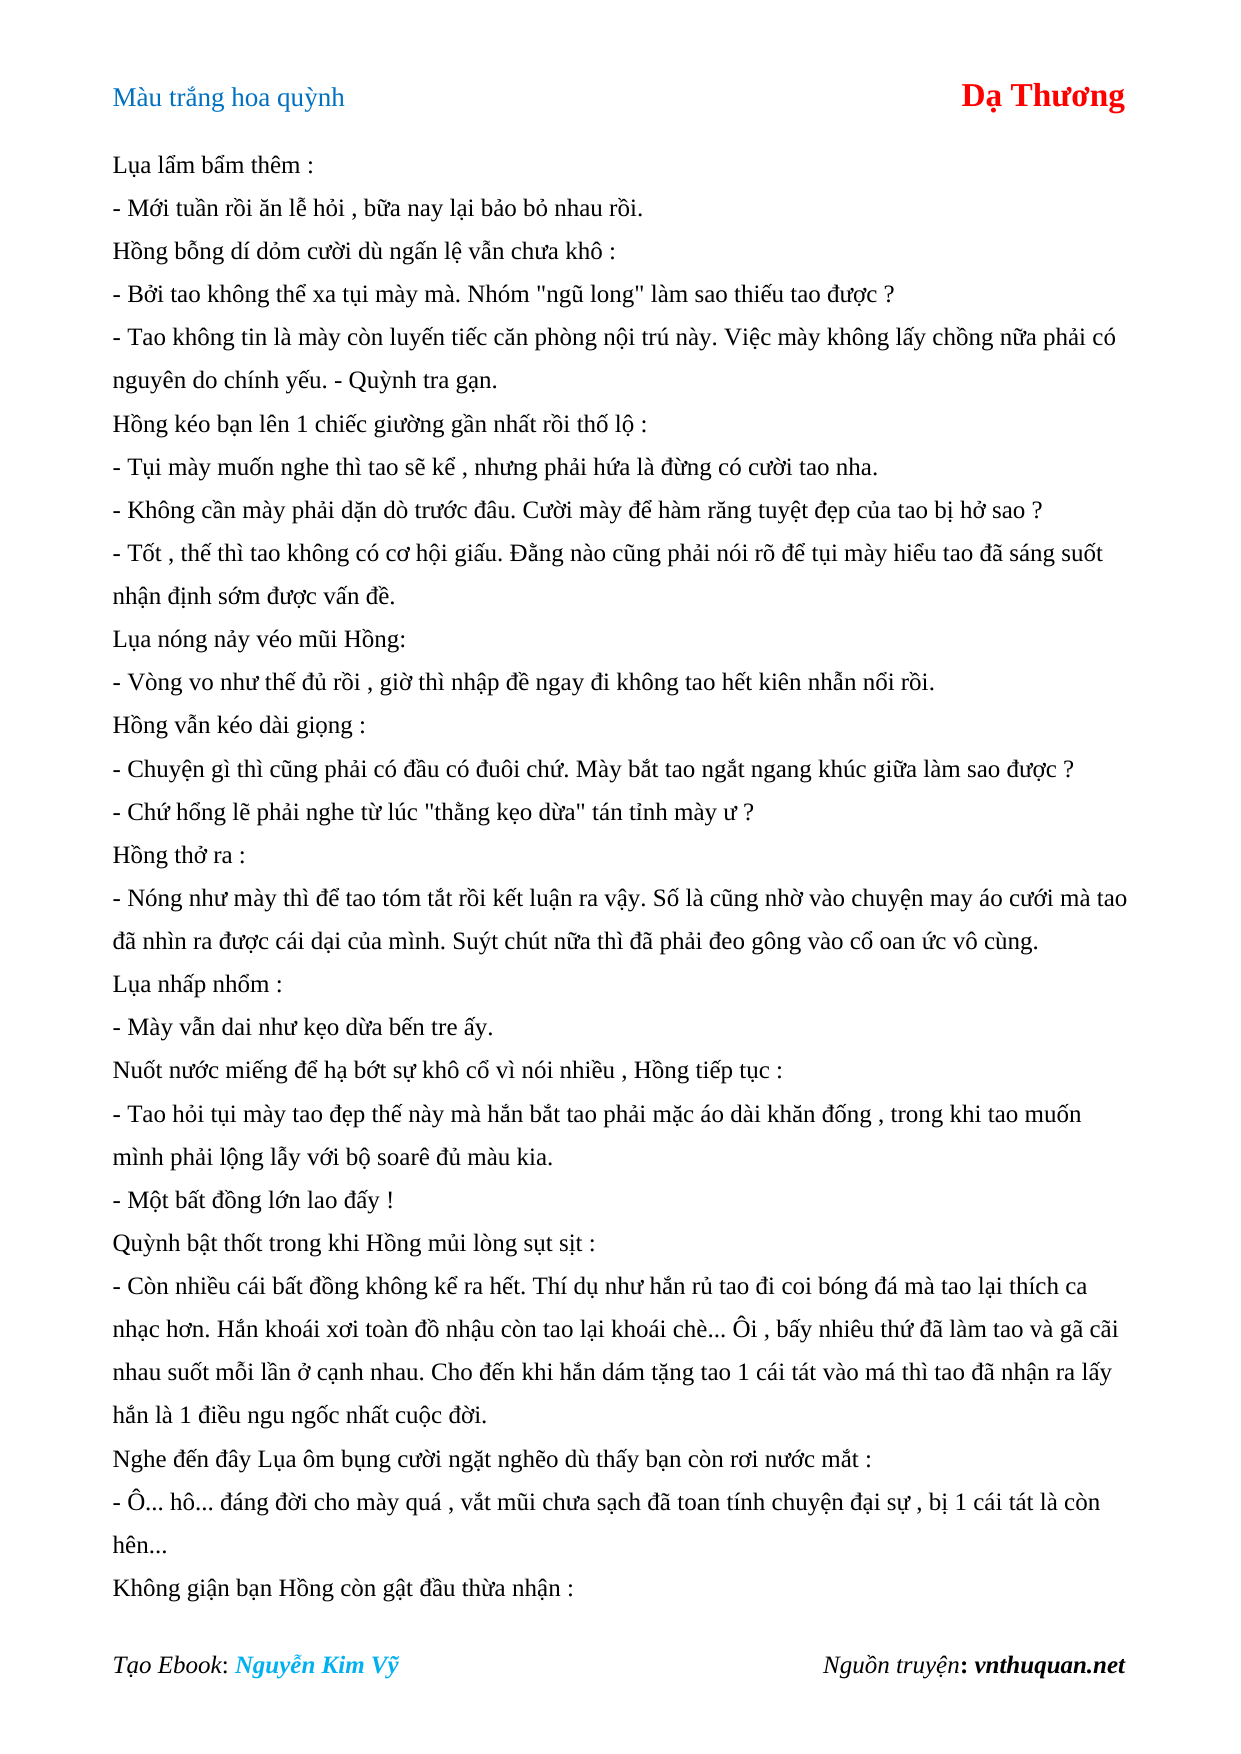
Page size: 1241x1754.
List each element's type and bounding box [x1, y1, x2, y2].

text [112, 150, 1128, 1602]
